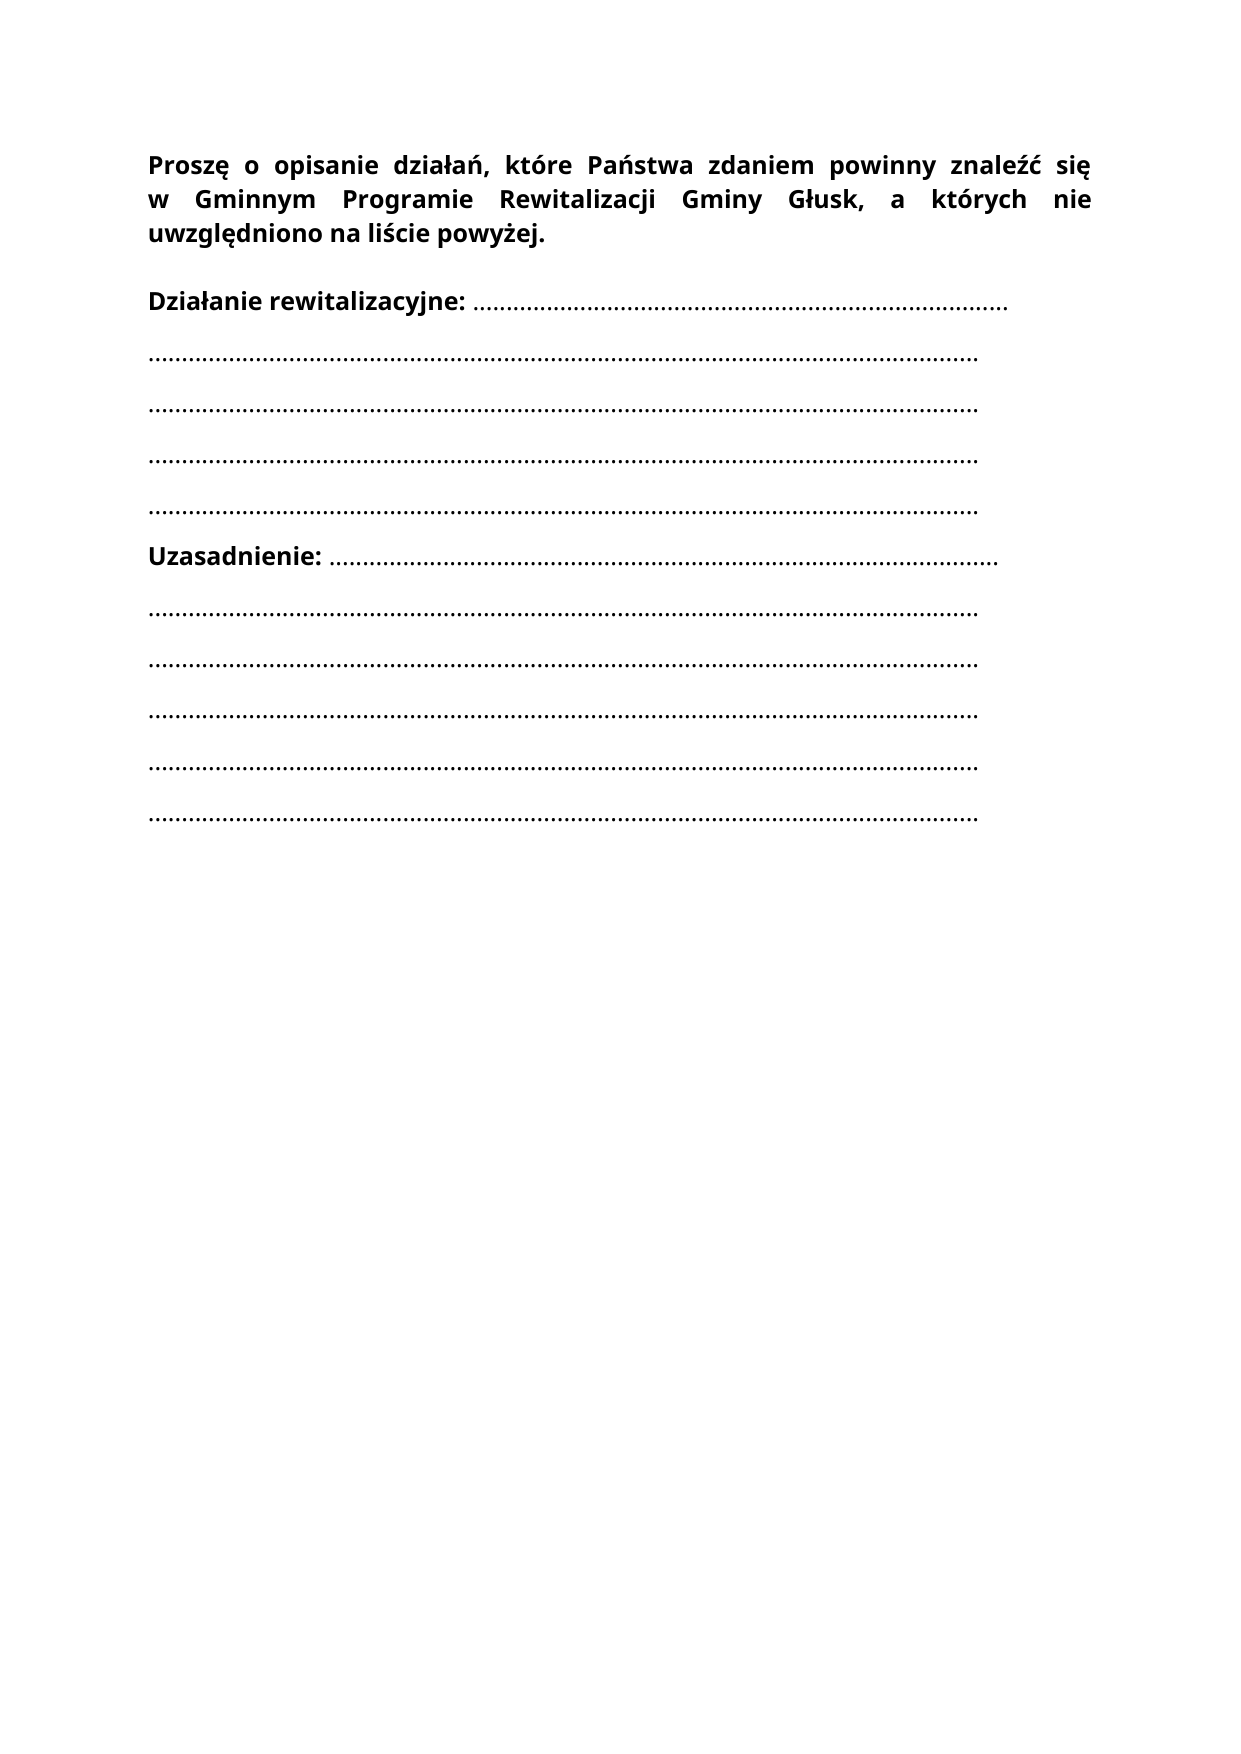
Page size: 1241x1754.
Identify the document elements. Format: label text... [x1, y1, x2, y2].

text ............................................................................................................................ [148, 437, 1093, 471]
text ............................................................................................................................ [148, 641, 1093, 675]
text ............................................................................................................................ [148, 488, 1093, 522]
text ............................................................................................................................ [148, 335, 1093, 369]
text Uzasadnienie: .................................................................................................... [148, 539, 1093, 573]
text Działanie rewitalizacyjne: ................................................................................ [148, 284, 1093, 318]
text Proszę o opisanie działań, które Państwa zdaniem powinny znaleźć się w Gminnym Programie Rewitalizacji Gminy Głusk, a których nie uwzględniono na liście powyżej. [148, 148, 1093, 250]
text ............................................................................................................................ [148, 692, 1093, 726]
text ............................................................................................................................ [148, 386, 1093, 420]
text ............................................................................................................................ [148, 590, 1093, 624]
text ............................................................................................................................ [148, 743, 1093, 777]
text ............................................................................................................................ [148, 794, 1093, 828]
